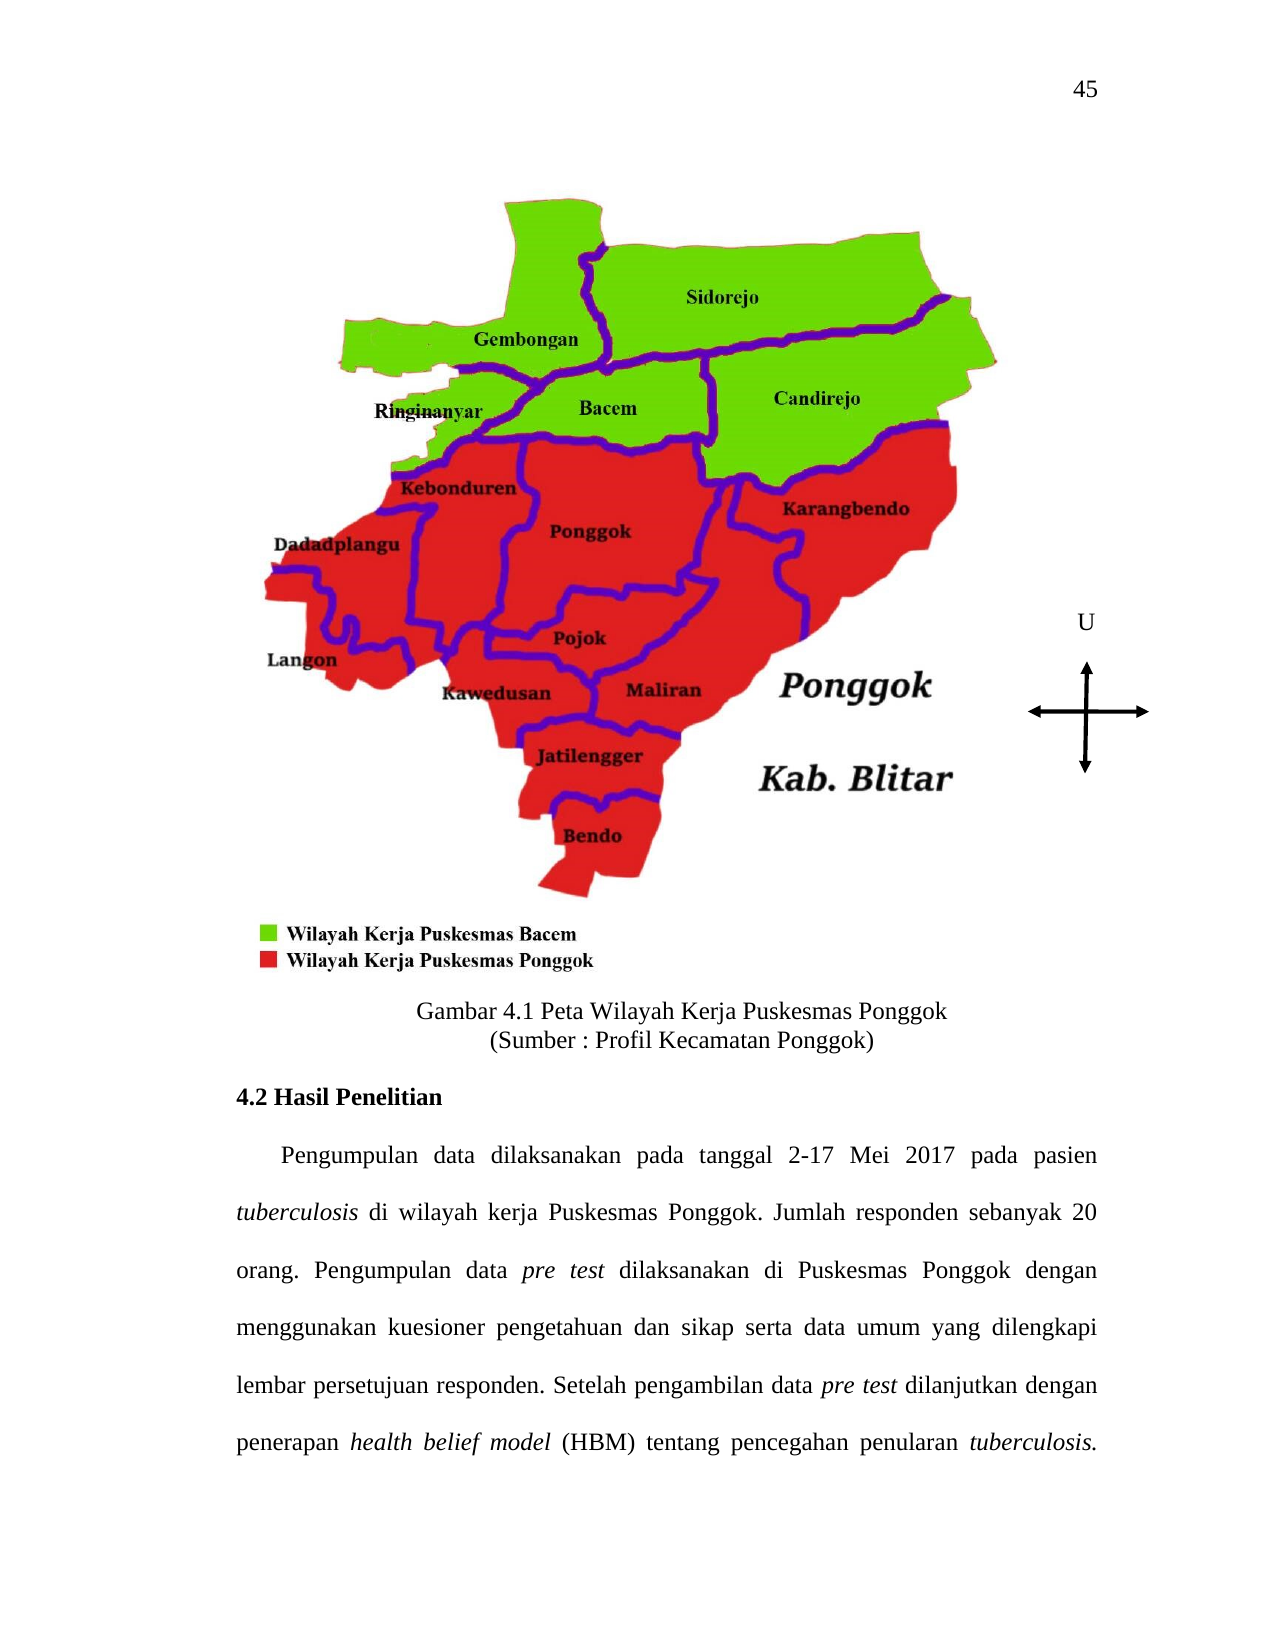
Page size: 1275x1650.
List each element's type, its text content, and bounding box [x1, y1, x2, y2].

list Gambar 4.1 Peta Wilayah Kerja Puskesmas Ponggok [266, 996, 1098, 1025]
list (Sumber : Profil Kecamatan Ponggok) [266, 1025, 1098, 1053]
picture [236, 177, 1020, 978]
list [236, 1140, 1098, 1456]
list 4.2 Hasil Penelitian [236, 1082, 1098, 1111]
